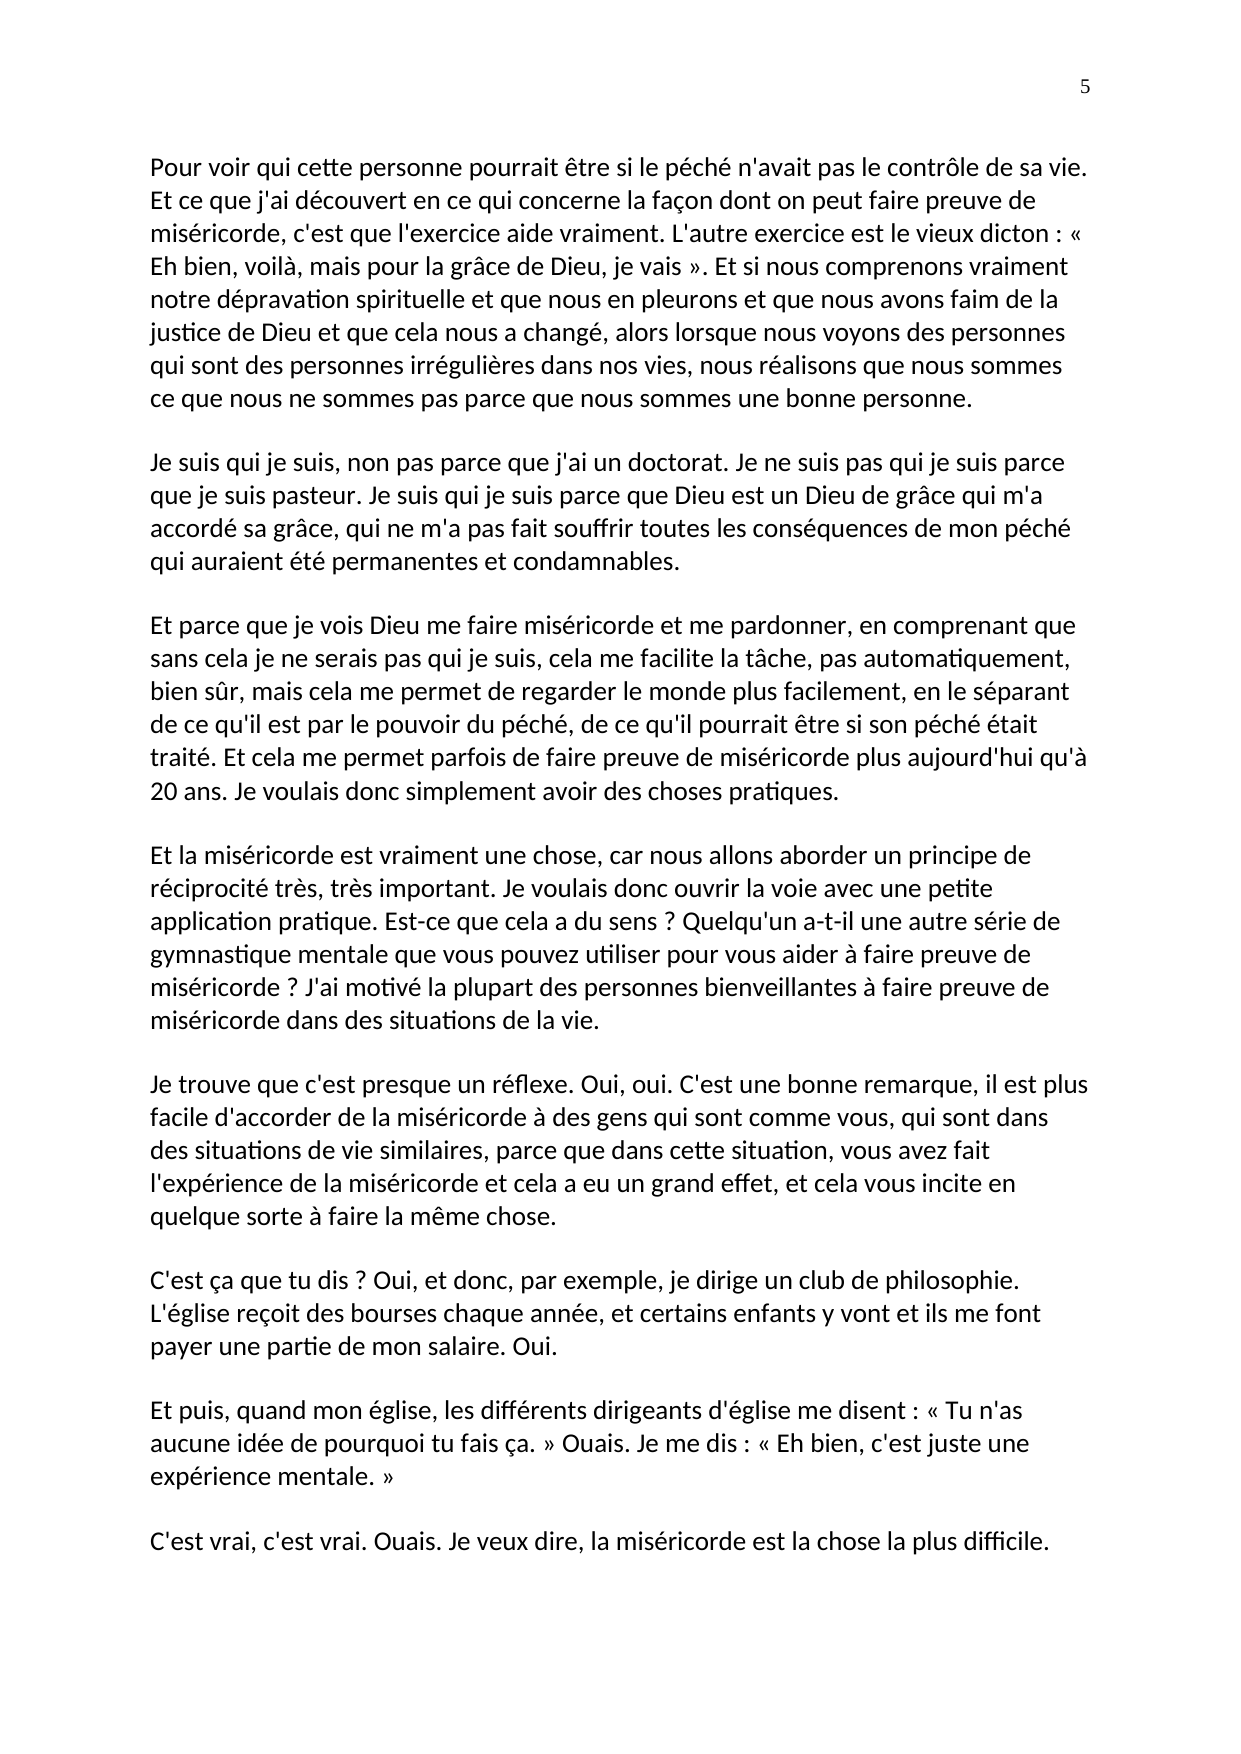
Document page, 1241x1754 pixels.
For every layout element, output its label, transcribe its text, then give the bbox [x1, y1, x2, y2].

text C'est vrai, c'est vrai. Ouais. Je veux dire, la miséricorde est la chose la plus difficile. [150, 1524, 1090, 1557]
text Et parce que je vois Dieu me faire miséricorde et me pardonner, en comprenant que sans cela je ne serais pas qui je suis, cela me facilite la tâche, pas automatiquement, bien sûr, mais cela me permet de regarder le monde plus facilement, en le séparant de ce qu'il est par le pouvoir du péché, de ce qu'il pourrait être si son péché était traité. Et cela me permet parfois de faire preuve de miséricorde plus aujourd'hui qu'à 20 ans. Je voulais donc simplement avoir des choses pratiques. [150, 608, 1090, 807]
text Et puis, quand mon église, les différents dirigeants d'église me disent : « Tu n'as aucune idée de pourquoi tu fais ça. » Ouais. Je me dis : « Eh bien, c'est juste une expérience mentale. » [150, 1393, 1090, 1493]
text Et la miséricorde est vraiment une chose, car nous allons aborder un principe de réciprocité très, très important. Je voulais donc ouvrir la voie avec une petite application pratique. Est-ce que cela a du sens ? Quelqu'un a-t-il une autre série de gymnastique mentale que vous pouvez utiliser pour vous aider à faire preuve de miséricorde ? J'ai motivé la plupart des personnes bienveillantes à faire preuve de miséricorde dans des situations de la vie. [150, 838, 1090, 1036]
text Pour voir qui cette personne pourrait être si le péché n'avait pas le contrôle de sa vie. Et ce que j'ai découvert en ce qui concerne la façon dont on peut faire preuve de miséricorde, c'est que l'exercice aide vraiment. L'autre exercice est le vieux dicton : « Eh bien, voilà, mais pour la grâce de Dieu, je vais ». Et si nous comprenons vraiment notre dépravation spirituelle et que nous en pleurons et que nous avons faim de la justice de Dieu et que cela nous a changé, alors lorsque nous voyons des personnes qui sont des personnes irrégulières dans nos vies, nous réalisons que nous sommes ce que nous ne sommes pas parce que nous sommes une bonne personne. [150, 150, 1090, 414]
text Je trouve que c'est presque un réflexe. Oui, oui. C'est une bonne remarque, il est plus facile d'accorder de la miséricorde à des gens qui sont comme vous, qui sont dans des situations de vie similaires, parce que dans cette situation, vous avez fait l'expérience de la miséricorde et cela a eu un grand effet, et cela vous incite en quelque sorte à faire la même chose. [150, 1067, 1090, 1232]
text Je suis qui je suis, non pas parce que j'ai un doctorat. Je ne suis pas qui je suis parce que je suis pasteur. Je suis qui je suis parce que Dieu est un Dieu de grâce qui m'a accordé sa grâce, qui ne m'a pas fait souffrir toutes les conséquences de mon péché qui auraient été permanentes et condamnables. [150, 445, 1090, 577]
text C'est ça que tu dis ? Oui, et donc, par exemple, je dirige un club de philosophie. L'église reçoit des bourses chaque année, et certains enfants y vont et ils me font payer une partie de mon salaire. Oui. [150, 1263, 1090, 1362]
